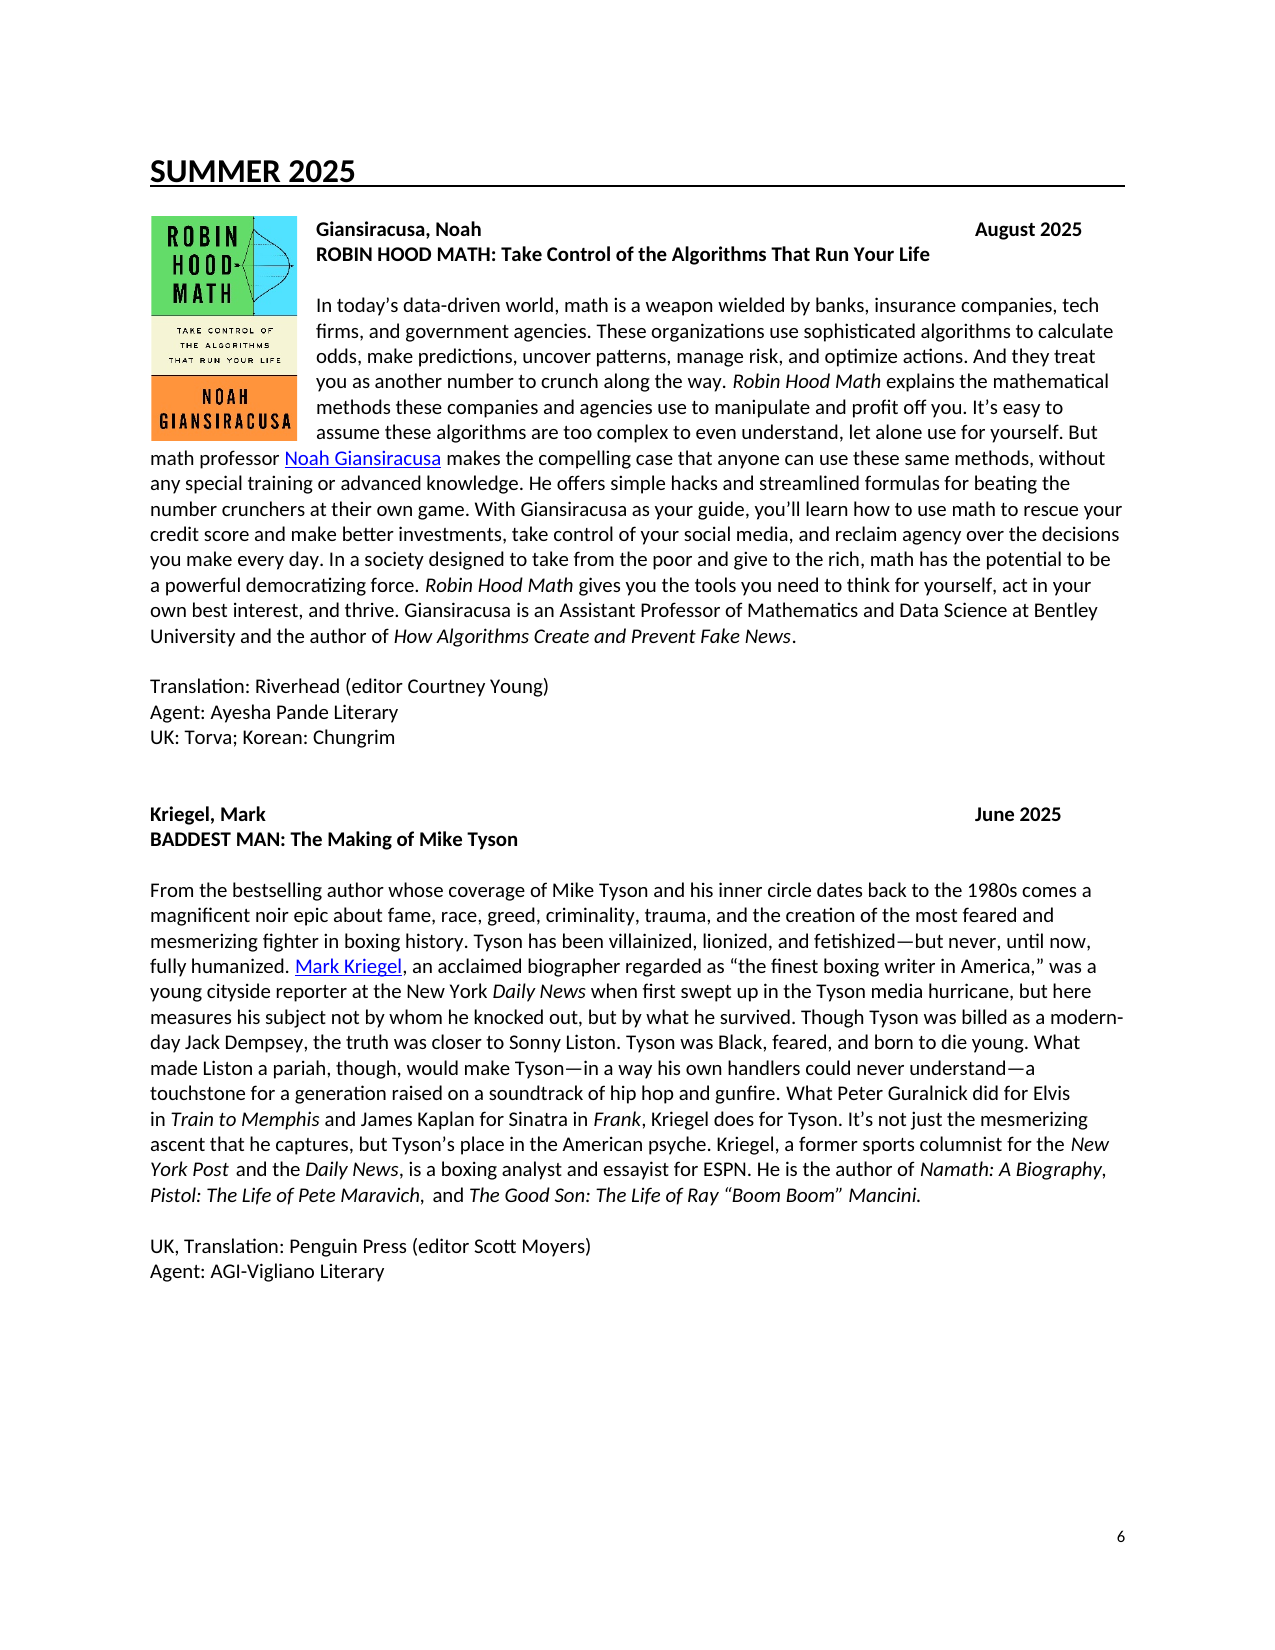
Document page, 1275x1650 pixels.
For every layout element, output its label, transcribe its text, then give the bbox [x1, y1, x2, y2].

text Agent: Ayesha Pande Literary [150, 699, 1125, 724]
text SUMMER 2025 [150, 150, 1125, 185]
text Kriegel, Mark June 2025 [150, 801, 1125, 826]
text Translation: Riverhead (editor Courtney Young) [150, 674, 1125, 699]
text In today’s data-driven world, math is a weapon wielded by banks, insurance companies, tech firms, and government agencies. These organizations use sophisticated algorithms to calculate odds, make predictions, uncover patterns, manage risk, and optimize actions. And they treat you as another number to crunch along the way. Robin Hood Math explains the mathematical methods these companies and agencies use to manipulate and profit off you. It’s easy to assume these algorithms are too complex to even understand, let alone use for yourself. But math professor Noah Giansiracusa makes the compelling case that anyone can use these same methods, without any special training or advanced knowledge. He offers simple hacks and streamlined formulas for beating the number crunchers at their own game. With Giansiracusa as your guide, you’ll learn how to use math to rescue your credit score and make better investments, take control of your social media, and reclaim agency over the decisions you make every day. In a society designed to take from the poor and give to the rich, math has the potential to be a powerful democratizing force. Robin Hood Math gives you the tools you need to think for yourself, act in your own best interest, and thrive. Giansiracusa is an Assistant Professor of Mathematics and Data Science at Bentley University and the author of How Algorithms Create and Prevent Fake News. [150, 292, 1125, 648]
text From the bestselling author whose coverage of Mike Tyson and his inner circle dates back to the 1980s comes a magnificent noir epic about fame, race, greed, criminality, trauma, and the creation of the most feared and mesmerizing fighter in boxing history. Tyson has been villainized, lionized, and fetishized—but never, until now, fully humanized. Mark Kriegel, an acclaimed biographer regarded as “the finest boxing writer in America,” was a young cityside reporter at the New York Daily News when first swept up in the Tyson media hurricane, but here measures his subject not by whom he knocked out, but by what he survived. Though Tyson was billed as a modern-day Jack Dempsey, the truth was closer to Sonny Liston. Tyson was Black, feared, and born to die young. What made Liston a pariah, though, would make Tyson—in a way his own handlers could never understand—a touchstone for a generation raised on a soundtrack of hip hop and gunfire. What Peter Guralnick did for Elvis in Train to Memphis and James Kaplan for Sinatra in Frank, Kriegel does for Tyson. It’s not just the mesmerizing ascent that he captures, but Tyson’s place in the American psyche. Kriegel, a former sports columnist for the New York Post and the Daily News, is a boxing analyst and essayist for ESPN. He is the author of Namath: A Biography, Pistol: The Life of Pete Maravich, and The Good Son: The Life of Ray “Boom Boom” Mancini. [150, 852, 1125, 1207]
text ROBIN HOOD MATH: Take Control of the Algorithms That Run Your Life [297, 242, 1125, 267]
text UK: Torva; Korean: Chungrim [150, 724, 1125, 750]
text UK, Translation: Penguin Press (editor Scott Moyers) Agent: AGI-Vigliano Literary [150, 1233, 1125, 1284]
text Giansiracusa, Noah August 2025 [297, 216, 1125, 242]
picture [150, 216, 297, 438]
text BADDEST MAN: The Making of Mike Tyson [150, 826, 1125, 852]
